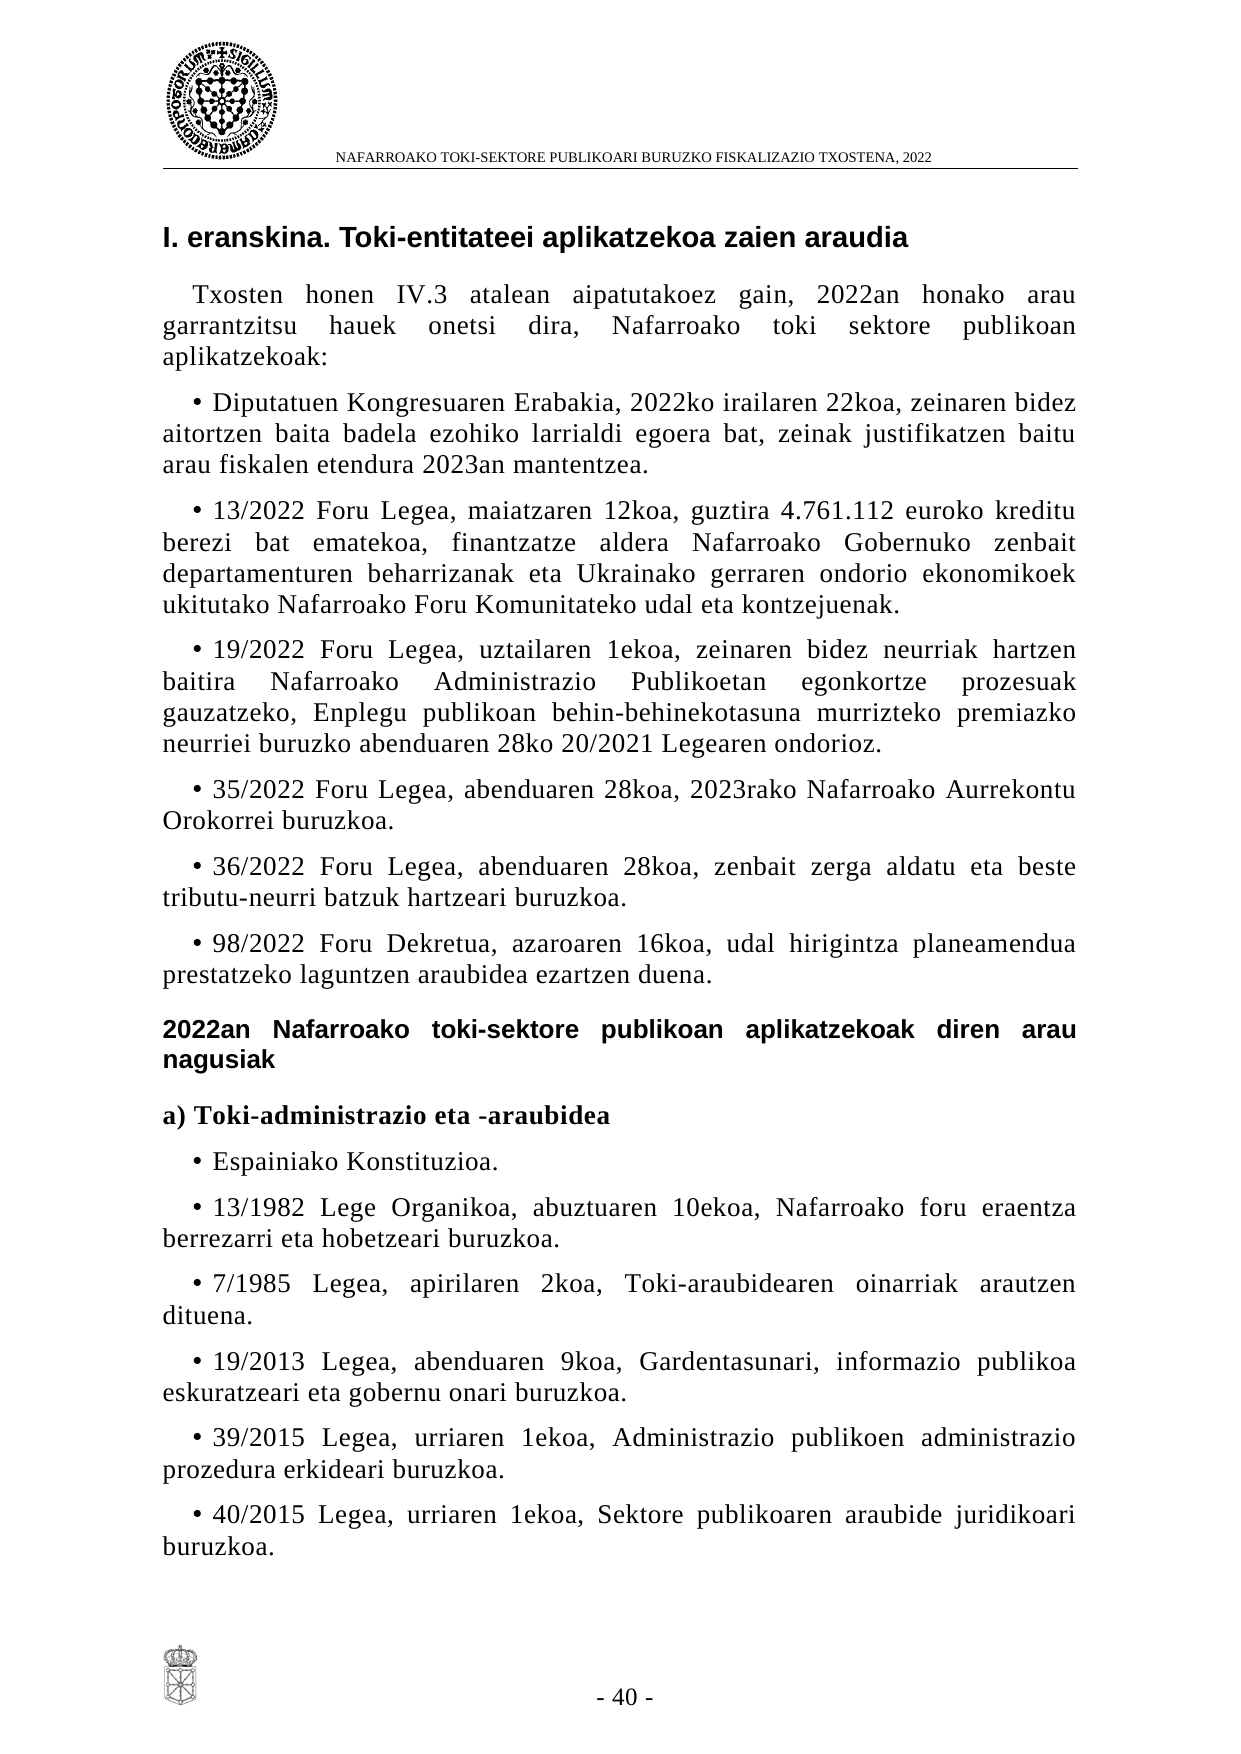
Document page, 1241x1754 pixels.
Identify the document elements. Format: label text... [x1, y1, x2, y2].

list 40/2015 Legea, urriaren 1ekoa, Sektore publikoaren araubide juridikoari buruzkoa. [162, 1498, 1078, 1561]
list 7/1985 Legea, apirilaren 2koa, Toki-araubidearen oinarriak arautzen dituena. [162, 1268, 1078, 1330]
list 19/2013 Legea, abenduaren 9koa, Gardentasunari, informazio publikoa eskuratzeari eta gobernu onari buruzkoa. [162, 1344, 1078, 1407]
list 98/2022 Foru Dekretua, azaroaren 16koa, udal hirigintza planeamendua prestatzeko laguntzen araubidea ezartzen duena. [162, 927, 1078, 989]
list 35/2022 Foru Legea, abenduaren 28koa, 2023rako Nafarroako Aurrekontu Orokorrei buruzkoa. [162, 773, 1078, 835]
list Diputatuen Kongresuaren Erabakia, 2022ko irailaren 22koa, zeinaren bidez aitortzen baita badela ezohiko larrialdi egoera bat, zeinak justifikatzen baitu arau fiskalen etendura 2023an mantentzea. [162, 386, 1078, 480]
list 39/2015 Legea, urriaren 1ekoa, Administrazio publikoen administrazio prozedura erkideari buruzkoa. [162, 1422, 1078, 1484]
list 13/1982 Lege Organikoa, abuztuaren 10ekoa, Nafarroako foru eraentza berrezarri eta hobetzeari buruzkoa. [162, 1191, 1078, 1253]
text I. eranskina. Toki-entitateei aplikatzekoa zaien araudia [162, 220, 1078, 253]
list 19/2022 Foru Legea, uztailaren 1ekoa, zeinaren bidez neurriak hartzen baitira Nafarroako Administrazio Publikoetan egonkortze prozesuak gauzatzeko, Enplegu publikoan behin-behinekotasuna murrizteko premiazko neurriei buruzko abenduaren 28ko 20/2021 Legearen ondorioz. [162, 634, 1078, 758]
picture [162, 38, 281, 163]
picture [162, 1644, 198, 1706]
text a) Toki-administrazio eta -araubidea [162, 1099, 1078, 1130]
list Espainiako Konstituzioa. [162, 1145, 1078, 1176]
text Txosten honen IV.3 atalean aipatutakoez gain, 2022an honako arau garrantzitsu hauek onetsi dira, Nafarroako toki sektore publikoan aplikatzekoak: [162, 278, 1078, 372]
list 13/2022 Foru Legea, maiatzaren 12koa, guztira 4.761.112 euroko kreditu berezi bat ematekoa, finantzatze aldera Nafarroako Gobernuko zenbait departamenturen beharrizanak eta Ukrainako gerraren ondorio ekonomikoek ukitutako Nafarroako Foru Komunitateko udal eta kontzejuenak. [162, 494, 1078, 619]
list 36/2022 Foru Legea, abenduaren 28koa, zenbait zerga aldatu eta beste tributu-neurri batzuk hartzeari buruzkoa. [162, 850, 1078, 912]
text 2022an Nafarroako toki-sektore publikoan aplikatzekoak diren arau nagusiak [162, 1014, 1078, 1074]
